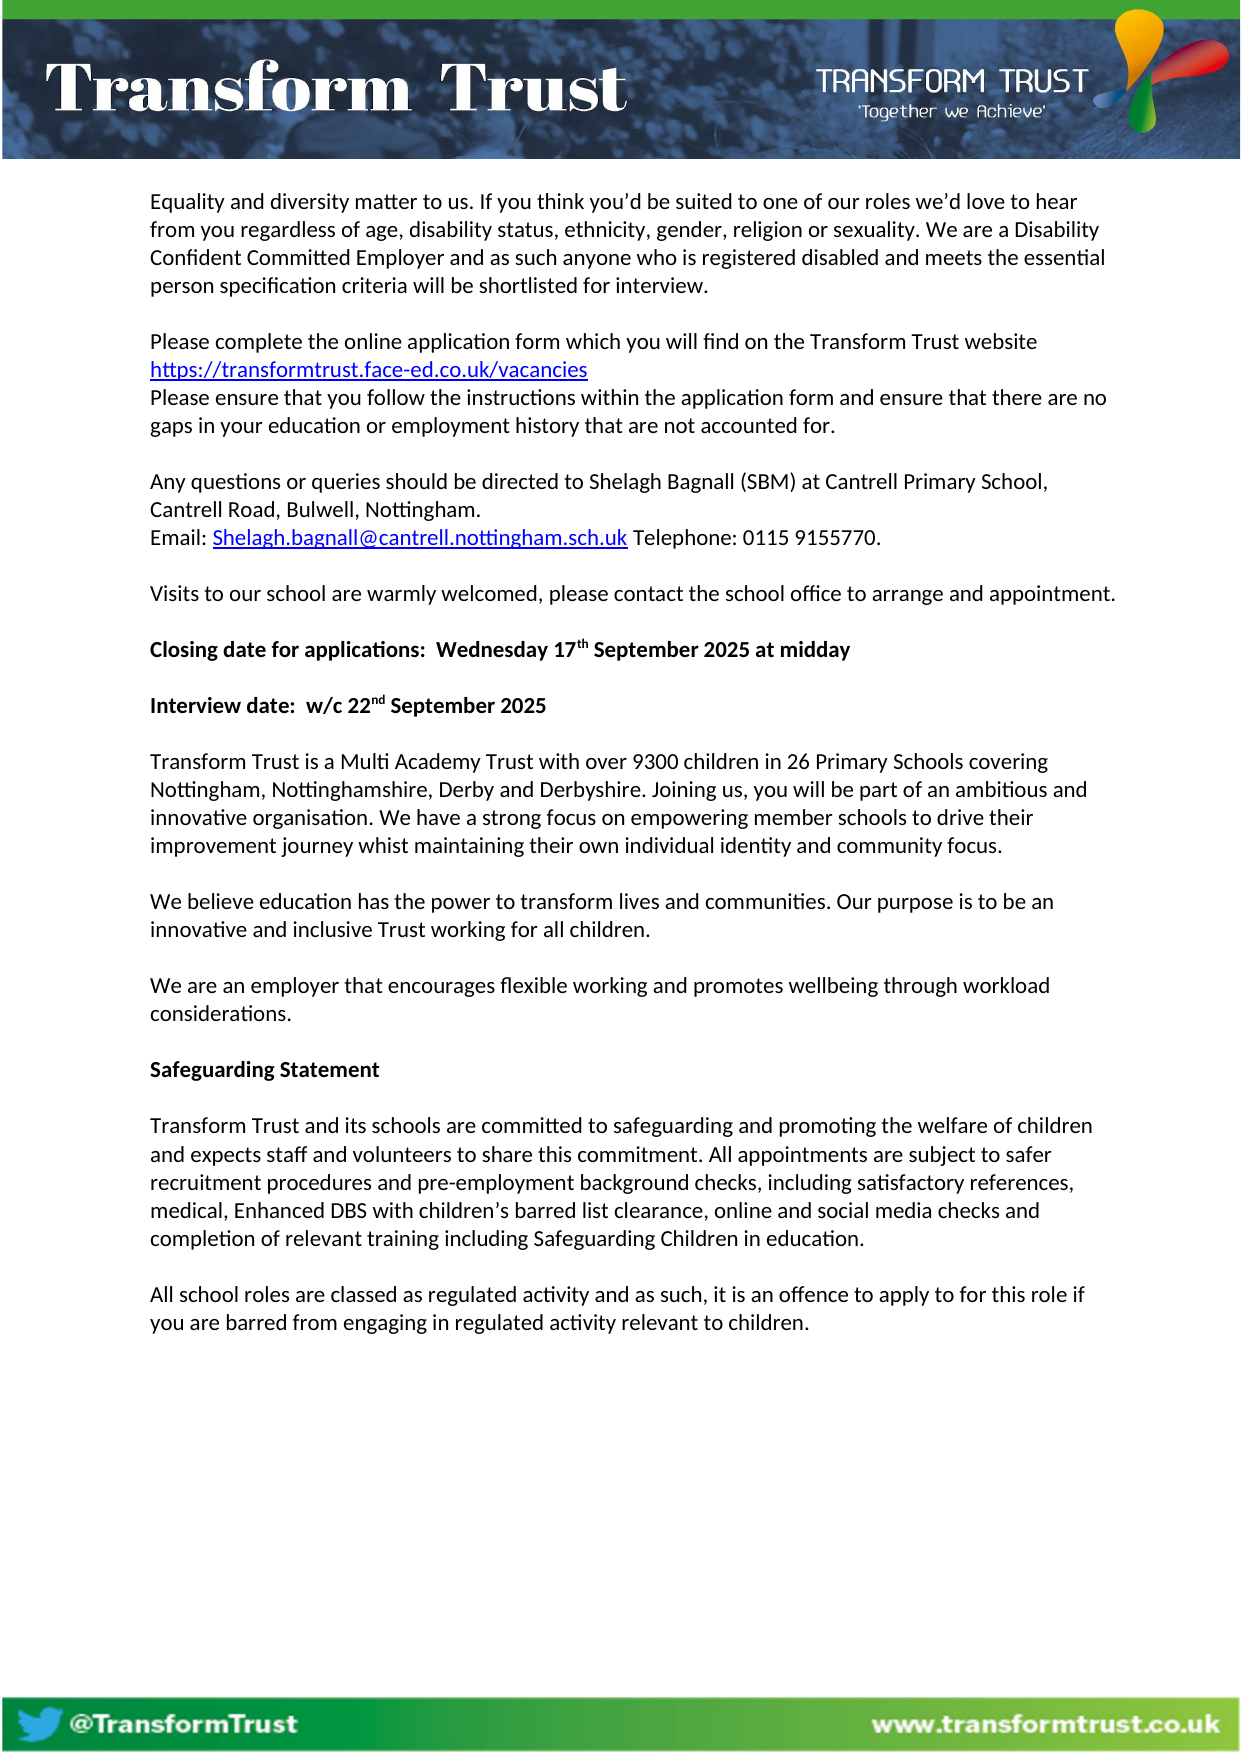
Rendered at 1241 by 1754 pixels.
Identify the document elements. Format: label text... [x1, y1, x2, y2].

text Please ensure that you follow the instructions within the application form and ensure that there are no gaps in your education or employment history that are not accounted for. [150, 383, 1122, 439]
text Any questions or queries should be directed to Shelagh Bagnall (SBM) at Cantrell Primary School, Cantrell Road, Bulwell, Nottingham. [150, 467, 1122, 523]
picture [2, 0, 1241, 159]
text Safeguarding Statement [150, 1056, 1122, 1084]
text Please complete the online application form which you will find on the Transform Trust website https://transformtrust.face-ed.co.uk/vacancies [150, 327, 1122, 383]
text Transform Trust and its schools are committed to safeguarding and promoting the welfare of children and expects staff and volunteers to share this commitment. All appointments are subject to safer recruitment procedures and pre-employment background checks, including satisfactory references, medical, Enhanced DBS with children’s barred list clearance, online and social media checks and completion of relevant training including Safeguarding Children in education. [150, 1112, 1122, 1252]
text We are an employer that encourages flexible working and promotes wellbeing through workload considerations. [150, 972, 1122, 1028]
text All school roles are classed as regulated activity and as such, it is an offence to apply to for this role if you are barred from engaging in regulated activity relevant to children. [150, 1280, 1122, 1336]
text We believe education has the power to transform lives and communities. Our purpose is to be an innovative and inclusive Trust working for all children. [150, 887, 1122, 943]
picture [2, 1695, 1241, 1754]
text Email: Shelagh.bagnall@cantrell.nottingham.sch.uk Telephone: 0115 9155770. [150, 523, 1122, 551]
text Visits to our school are warmly welcomed, please contact the school office to arrange and appointment. [150, 579, 1122, 607]
text Interview date: w/c 22nd September 2025 [150, 691, 1122, 719]
text Transform Trust is a Multi Academy Trust with over 9300 children in 26 Primary Schools covering Nottingham, Nottinghamshire, Derby and Derbyshire. Joining us, you will be part of an ambitious and innovative organisation. We have a strong focus on empowering member schools to drive their improvement journey whist maintaining their own individual identity and community focus. [150, 747, 1122, 859]
text Equality and diversity matter to us. If you think you’d be suited to one of our roles we’d love to hear from you regardless of age, disability status, ethnicity, gender, religion or sexuality. We are a Disability Confident Committed Employer and as such anyone who is registered disabled and meets the essential person specification criteria will be shortlisted for interview. [150, 187, 1122, 299]
text Closing date for applications: Wednesday 17th September 2025 at midday [150, 635, 1122, 663]
